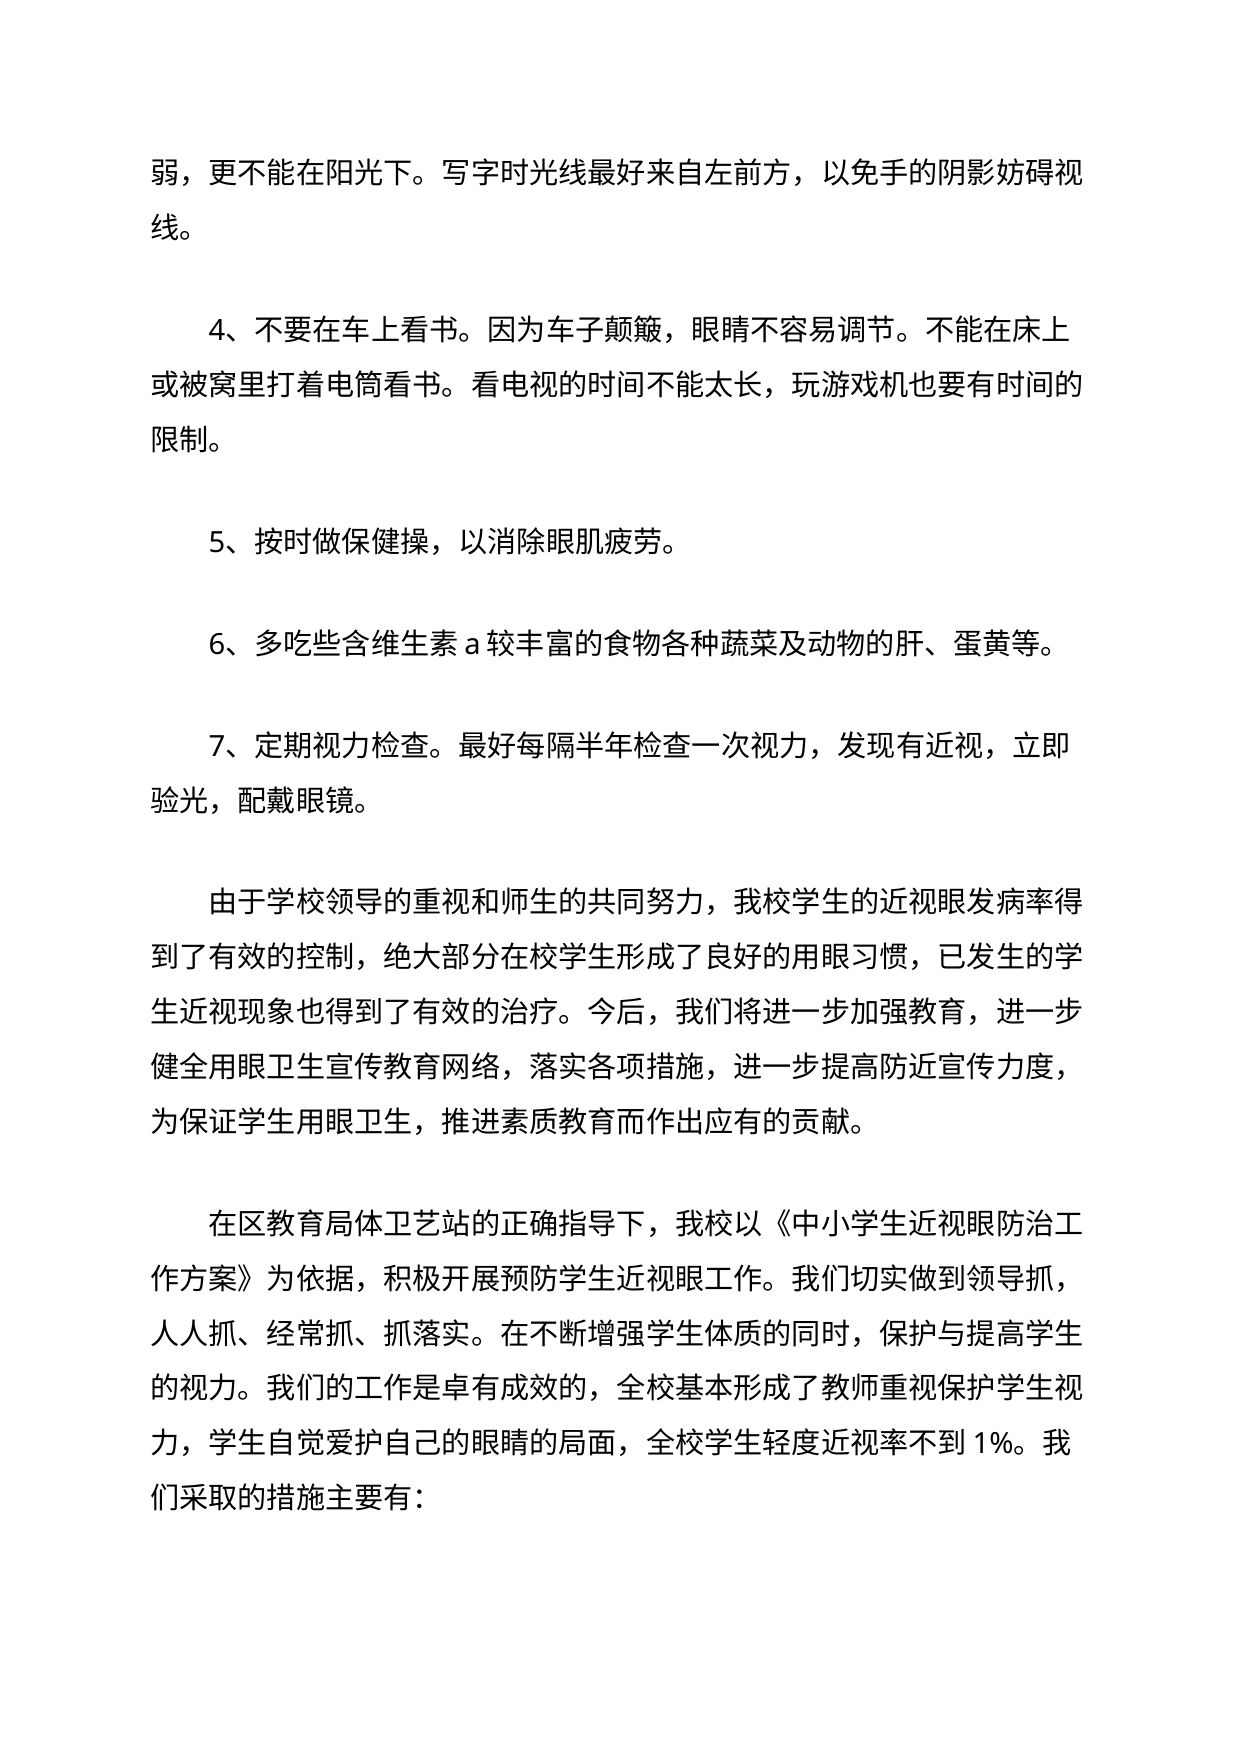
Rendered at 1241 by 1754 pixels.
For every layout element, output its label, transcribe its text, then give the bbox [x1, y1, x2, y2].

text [150, 150, 1090, 247]
text 5、按时做保健操，以消除眼肌疲劳。 [150, 518, 1090, 561]
text 在区教育局体卫艺站的正确指导下，我校以《中小学生近视眼防治工作方案》为依据，积极开展预防学生近视眼工作。我们切实做到领导抓，人人抓、经常抓、抓落实。在不断增强学生体质的同时，保护与提高学生的视力。我们的工作是卓有成效的，全校基本形成了教师重视保护学生视力，学生自觉爱护自己的眼睛的局面，全校学生轻度近视率不到1%。我们采取的措施主要有： [150, 1200, 1090, 1517]
text 6、多吃些含维生素a较丰富的食物各种蔬菜及动物的肝、蛋黄等。 [150, 620, 1090, 663]
text 7、定期视力检查。最好每隔半年检查一次视力，发现有近视，立即验光，配戴眼镜。 [150, 722, 1090, 819]
text 由于学校领导的重视和师生的共同努力，我校学生的近视眼发病率得到了有效的控制，绝大部分在校学生形成了良好的用眼习惯，已发生的学生近视现象也得到了有效的治疗。今后，我们将进一步加强教育，进一步健全用眼卫生宣传教育网络，落实各项措施，进一步提高防近宣传力度，为保证学生用眼卫生，推进素质教育而作出应有的贡献。 [150, 879, 1090, 1141]
text 4、不要在车上看书。因为车子颠簸，眼睛不容易调节。不能在床上或被窝里打着电筒看书。看电视的时间不能太长，玩游戏机也要有时间的限制。 [150, 307, 1090, 459]
